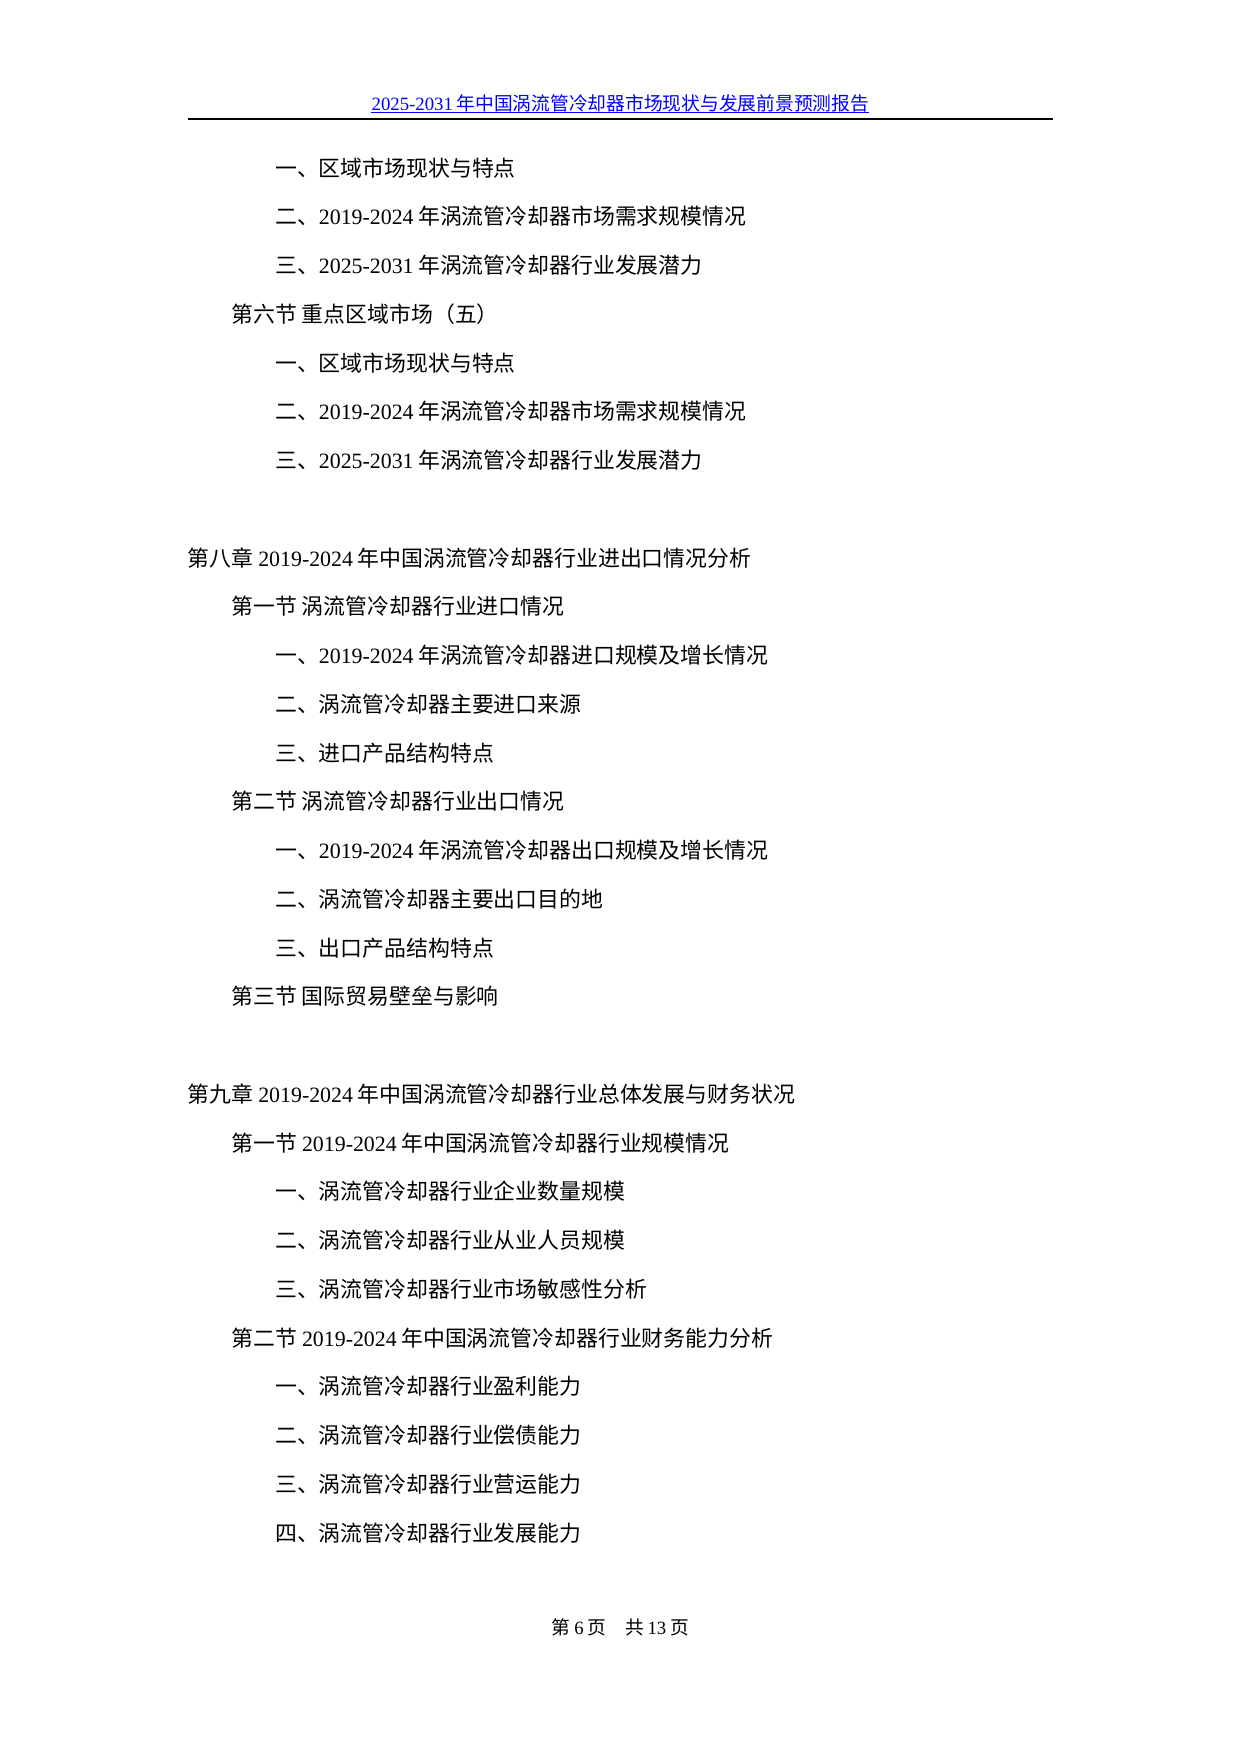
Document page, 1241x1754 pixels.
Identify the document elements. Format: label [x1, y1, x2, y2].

text [187, 150, 1053, 1548]
